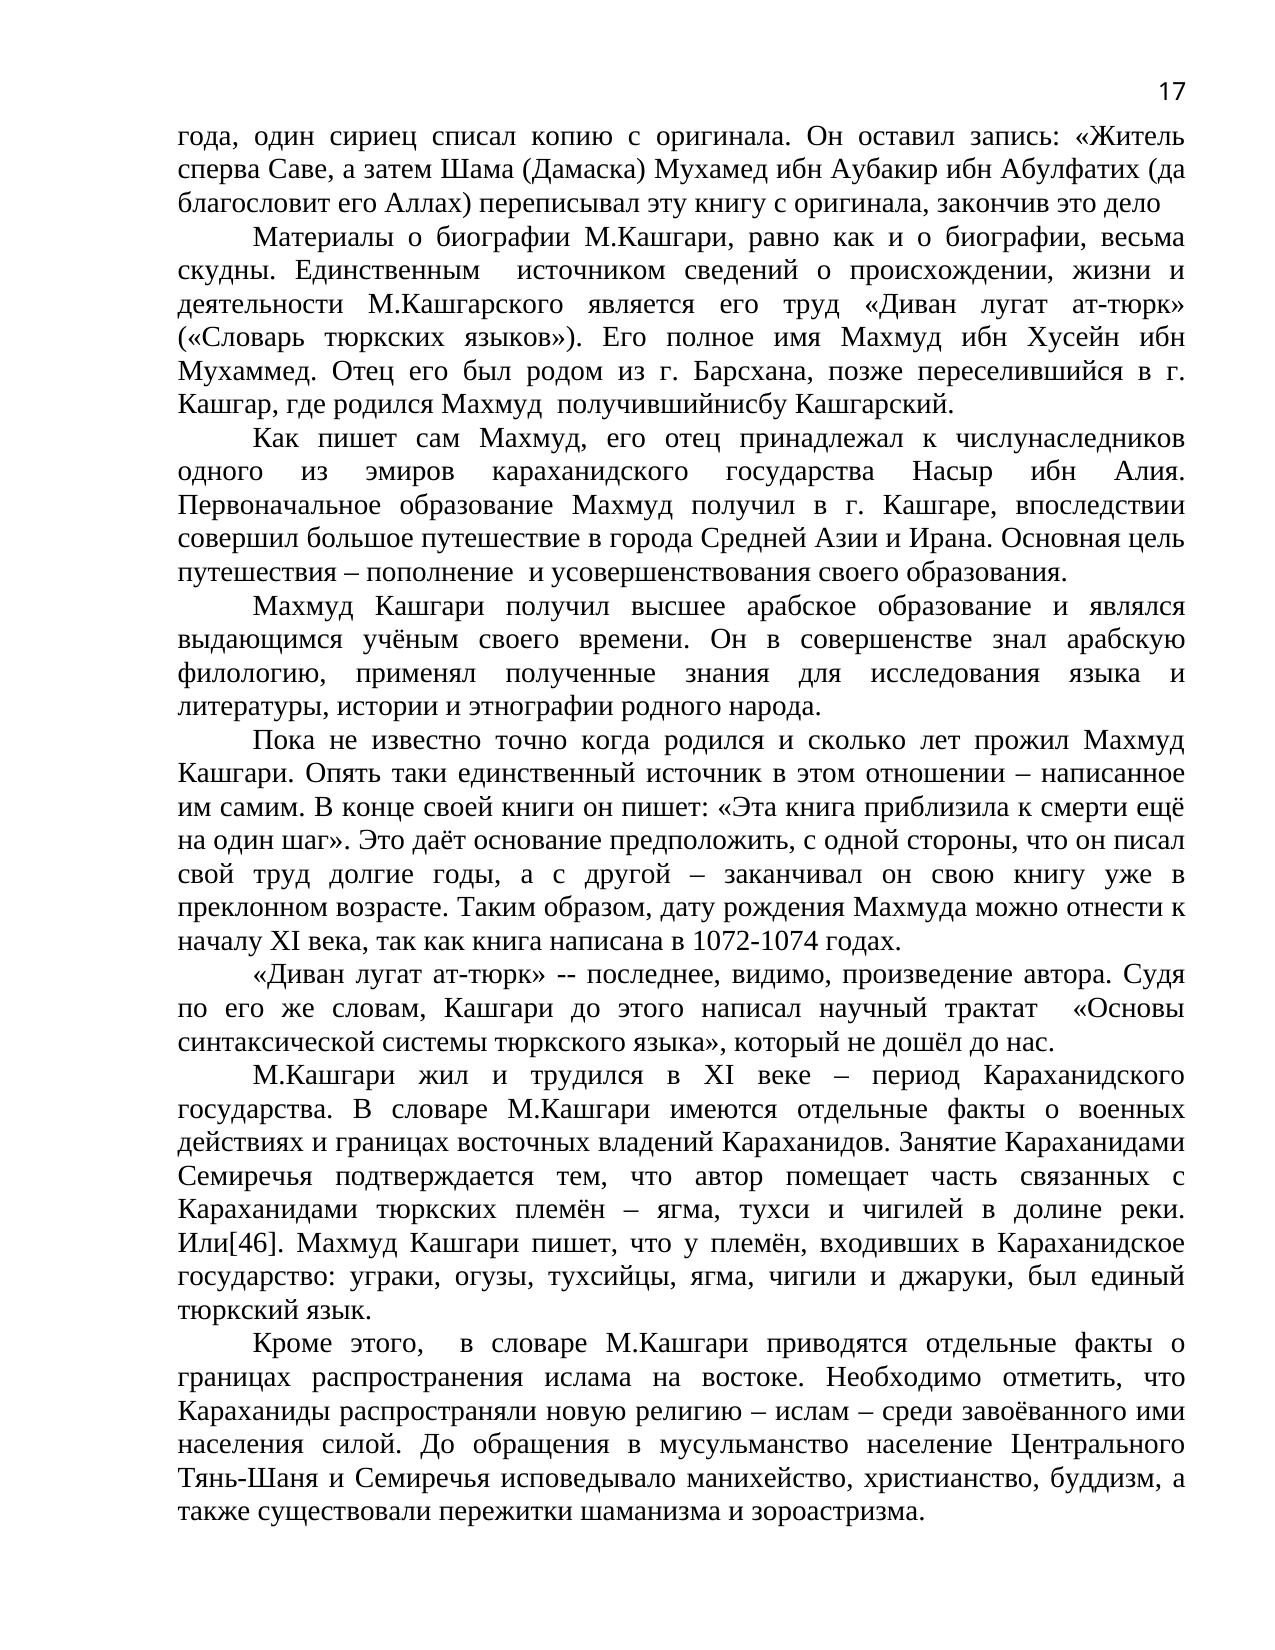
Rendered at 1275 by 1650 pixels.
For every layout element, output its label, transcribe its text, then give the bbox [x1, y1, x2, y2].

text Махмуд Кашгари получил высшее арабское образование и являлся выдающимся учёным своего времени. Он в совершенстве знал арабскую филологию, применял полученные знания для исследования языка и литературы, истории и этнографии родного народа. [177, 588, 1186, 722]
text Как пишет сам Махмуд, его отец принадлежал к числунаследников одного из эмиров караханидского государства Насыр ибн Алия. Первоначальное образование Махмуд получил в г. Кашгаре, впоследствии совершил большое путешествие в города Средней Азии и Ирана. Основная цель путешествия – пополнение и усовершенствования своего образования. [177, 420, 1186, 588]
text Кроме этого, в словаре М.Кашгари приводятся отдельные факты о границах распространения ислама на востоке. Необходимо отметить, что Караханиды распространяли новую религию – ислам – среди завоёванного ими населения силой. До обращения в мусульманство население Центрального Тянь-Шаня и Семиречья исповедывало манихейство, христианство, буддизм, а также существовали пережитки шаманизма и зороастризма. [177, 1326, 1186, 1527]
text «Диван лугат ат-тюрк» -- последнее, видимо, произведение автора. Судя по его же словам, Кашгари до этого написал научный трактат «Основы синтаксической системы тюркского языка», который не дошёл до нас. [177, 957, 1186, 1057]
text Материалы о биографии М.Кашгари, равно как и о биографии, весьма скудны. Единственным источником сведений о происхождении, жизни и деятельности М.Кашгарского является его труд «Диван лугат ат-тюрк» («Словарь тюркских языков»). Его полное имя Махмуд ибн Хусейн ибн Мухаммед. Отец его был родом из г. Барсхана, позже переселившийся в г. Кашгар, где родился Махмуд получившийнисбу Кашгарский. [177, 219, 1186, 420]
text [177, 118, 1186, 219]
text М.Кашгари жил и трудился в XI веке – период Караханидского государства. В словаре М.Кашгари имеются отдельные факты о военных действиях и границах восточных владений Караханидов. Занятие Караханидами Семиречья подтверждается тем, что автор помещает часть связанных с Караханидами тюркских племён – ягма, тухси и чигилей в долине реки. Или[46]. Махмуд Кашгари пишет, что у племён, входивших в Караханидское государство: уграки, огузы, тухсийцы, ягма, чигили и джаруки, был единый тюркский язык. [177, 1057, 1186, 1326]
text Пока не известно точно когда родился и сколько лет прожил Махмуд Кашгари. Опять таки единственный источник в этом отношении – написанное им самим. В конце своей книги он пишет: «Эта книга приблизила к смерти ещё на один шаг». Это даёт основание предположить, с одной стороны, что он писал свой труд долгие годы, а с другой – заканчивал он свою книгу уже в преклонном возрасте. Таким образом, дату рождения Махмуда можно отнести к началу XI века, так как книга написана в 1072-1074 годах. [177, 722, 1186, 957]
